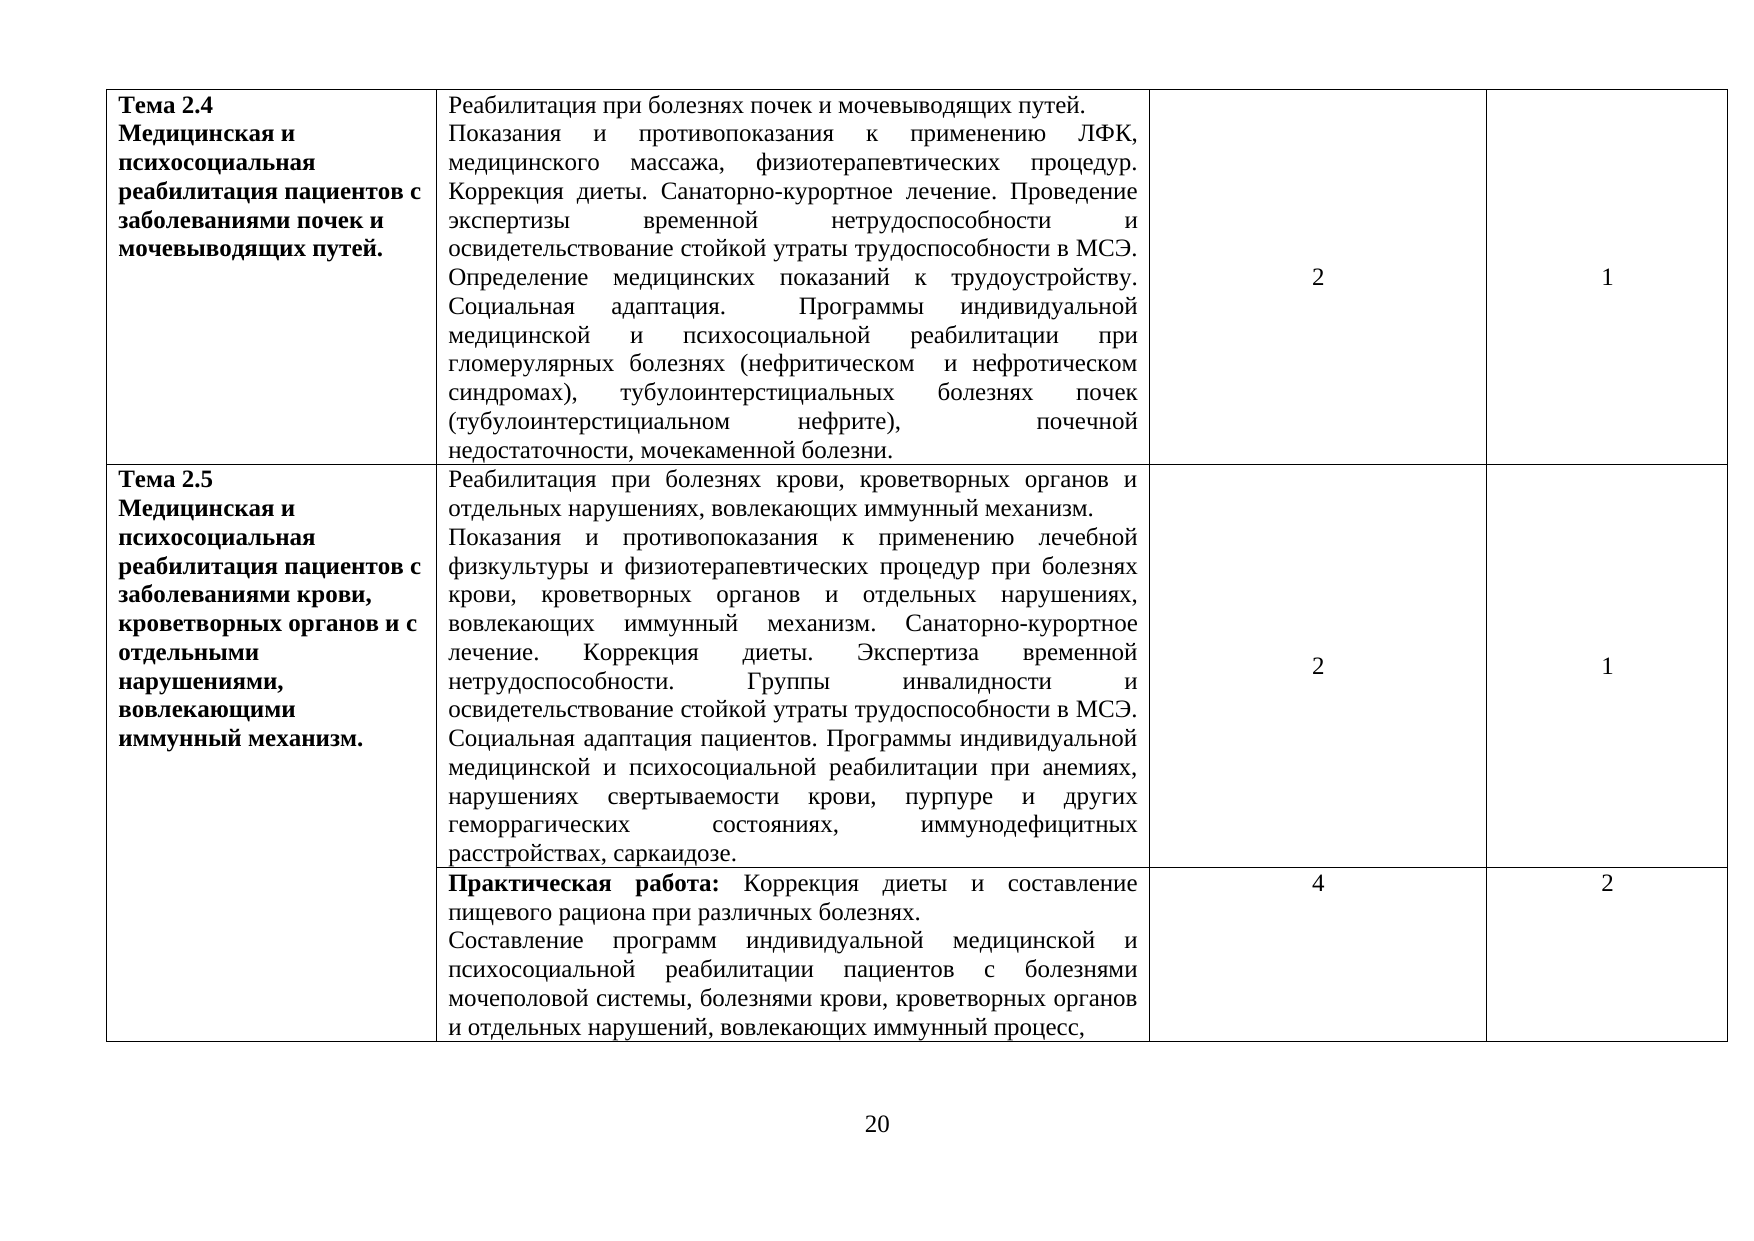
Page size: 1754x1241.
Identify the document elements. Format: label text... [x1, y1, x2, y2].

table_cell Реабилитация при болезнях почек и мочевыводящих путей. Показания и противопоказания к применению ЛФК, медицинского массажа, физиотерапевтических процедур. Коррекция диеты. Санаторно-курортное лечение. Проведение экспертизы временной нетрудоспособности и освидетельствование стойкой утраты трудоспособности в МСЭ. Определение медицинских показаний к трудоустройству. Социальная адаптация. Программы индивидуальной медицинской и психосоциальной реабилитации при гломерулярных болезнях (нефритическом и нефротическом синдромах), тубулоинтерстициальных болезнях почек (тубулоинтерстициальном нефрите), почечной недостаточности, мочекаменной болезни. [437, 90, 1149, 463]
table_cell 2 [1150, 90, 1486, 463]
table_cell 2 [1487, 868, 1727, 1041]
table_cell Реабилитация при болезнях крови, кроветворных органов и отдельных нарушениях, вовлекающих иммунный механизм. Показания и противопоказания к применению лечебной физкультуры и физиотерапевтических процедур при болезнях крови, кроветворных органов и отдельных нарушениях, вовлекающих иммунный механизм. Санаторно-курортное лечение. Коррекция диеты. Экспертиза временной нетрудоспособности. Группы инвалидности и освидетельствование стойкой утраты трудоспособности в МСЭ. Социальная адаптация пациентов. Программы индивидуальной медицинской и психосоциальной реабилитации при анемиях, нарушениях свертываемости крови, пурпуре и других геморрагических состояниях, иммунодефицитных расстройствах, саркаидозе. [437, 465, 1149, 867]
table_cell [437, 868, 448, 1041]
table_cell 2 [1150, 465, 1486, 867]
table_cell 1 [1487, 90, 1727, 463]
table_cell 4 [1150, 868, 1486, 1041]
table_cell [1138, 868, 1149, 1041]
table_cell 1 [1487, 465, 1727, 867]
table_cell Тема 2.4 Медицинская и психосоциальная реабилитация пациентов с заболеваниями почек и мочевыводящих путей. [107, 90, 436, 463]
table_cell Тема 2.5 Медицинская и психосоциальная реабилитация пациентов с заболеваниями крови, кроветворных органов и с отдельными нарушениями, вовлекающими иммунный механизм. [107, 465, 436, 1041]
